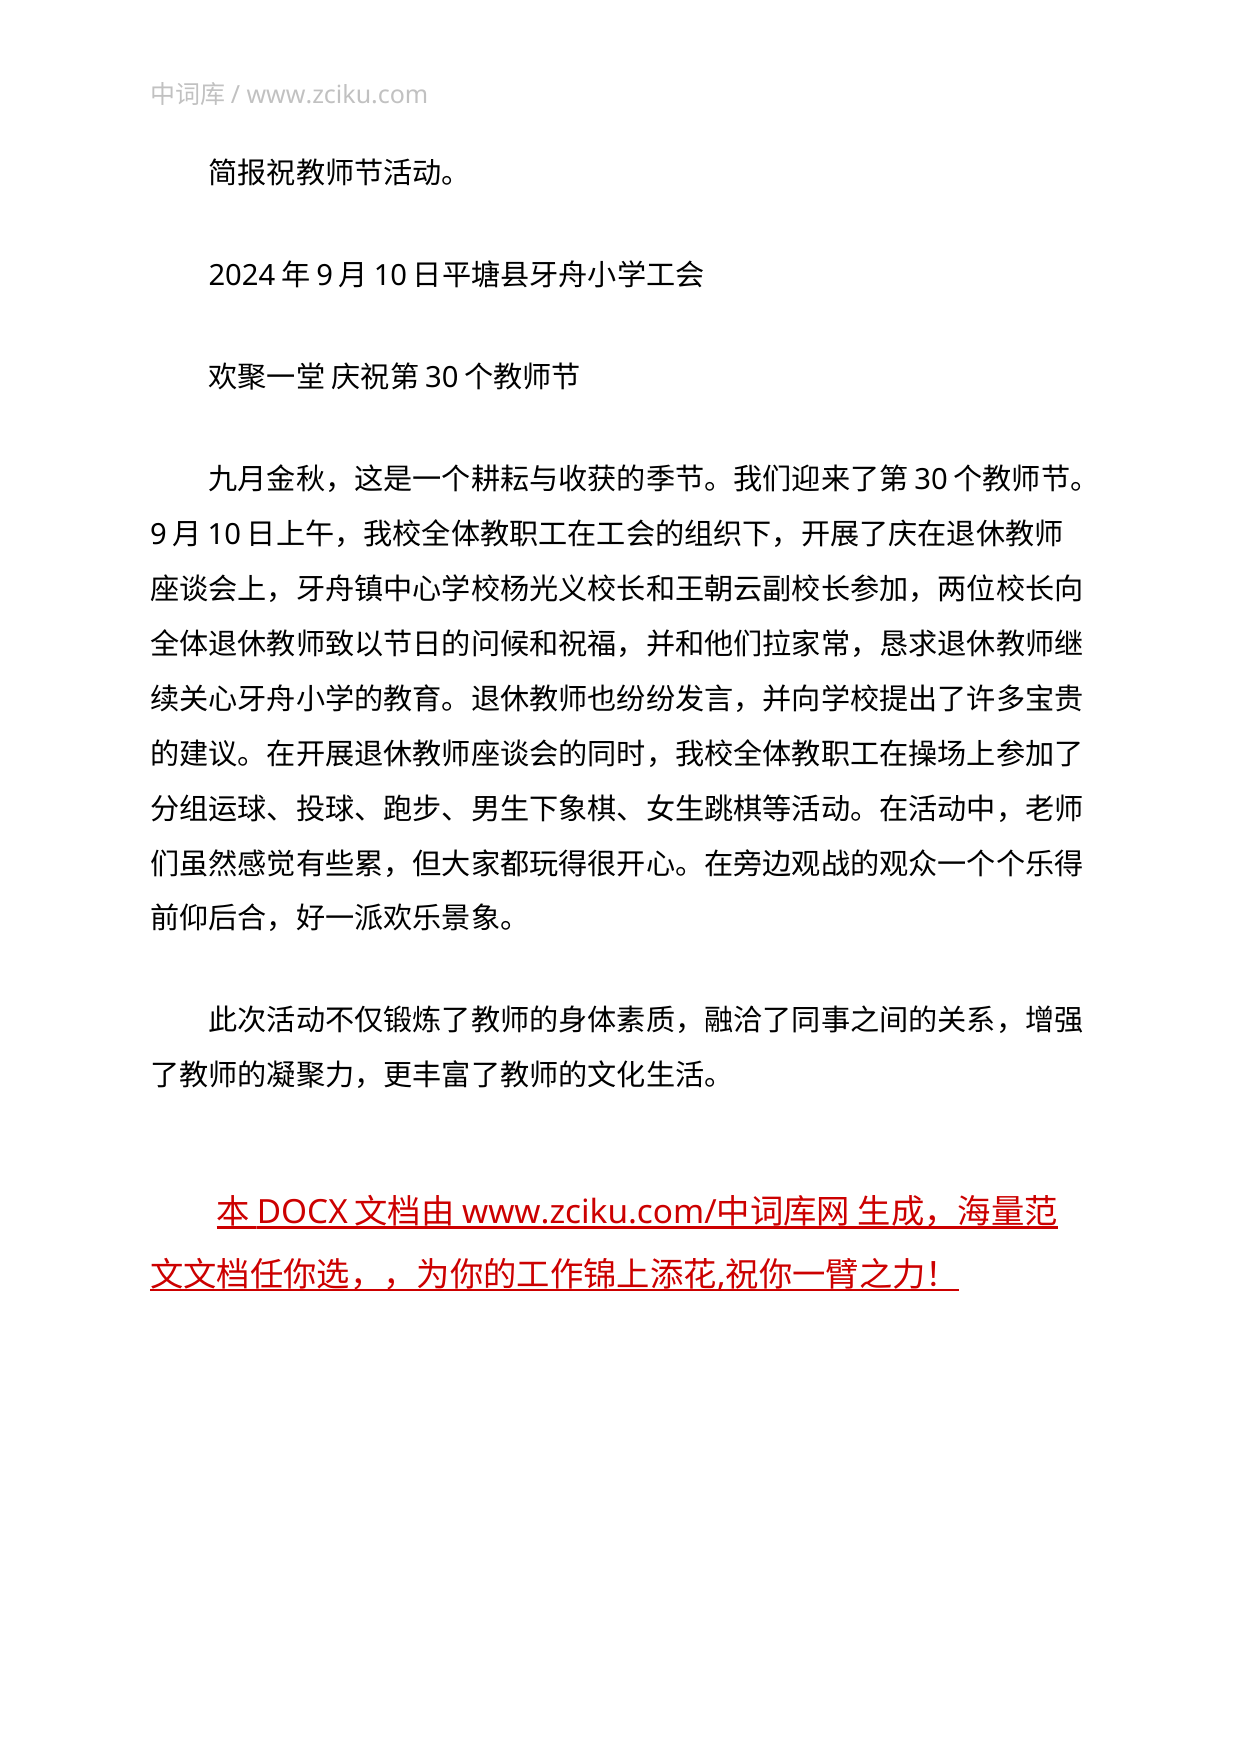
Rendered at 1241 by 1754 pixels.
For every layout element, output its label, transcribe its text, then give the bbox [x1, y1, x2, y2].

text 九月金秋，这是一个耕耘与收获的季节。我们迎来了第30个教师节。9月10日上午，我校全体教职工在工会的组织下，开展了庆在退休教师座谈会上，牙舟镇中心学校杨光义校长和王朝云副校长参加，两位校长向全体退休教师致以节日的问候和祝福，并和他们拉家常，恳求退休教师继续关心牙舟小学的教育。退休教师也纷纷发言，并向学校提出了许多宝贵的建议。在开展退休教师座谈会的同时，我校全体教职工在操场上参加了分组运球、投球、跑步、男生下象棋、女生跳棋等活动。在活动中，老师们虽然感觉有些累，但大家都玩得很开心。在旁边观战的观众一个个乐得前仰后合，好一派欢乐景象。 [150, 456, 1090, 937]
text 本DOCX文档由 www.zciku.com/中词库网 生成，海量范文文档任你选，，为你的工作锦上添花,祝你一臂之力！ [150, 1185, 1090, 1296]
text 欢聚一堂 庆祝第30个教师节 [150, 354, 1090, 396]
text 2024年9月10日平塘县牙舟小学工会 [150, 252, 1090, 294]
text 此次活动不仅锻炼了教师的身体素质，融洽了同事之间的关系，增强了教师的凝聚力，更丰富了教师的文化生活。 [150, 997, 1090, 1094]
text 简报祝教师节活动。 [150, 150, 1090, 192]
